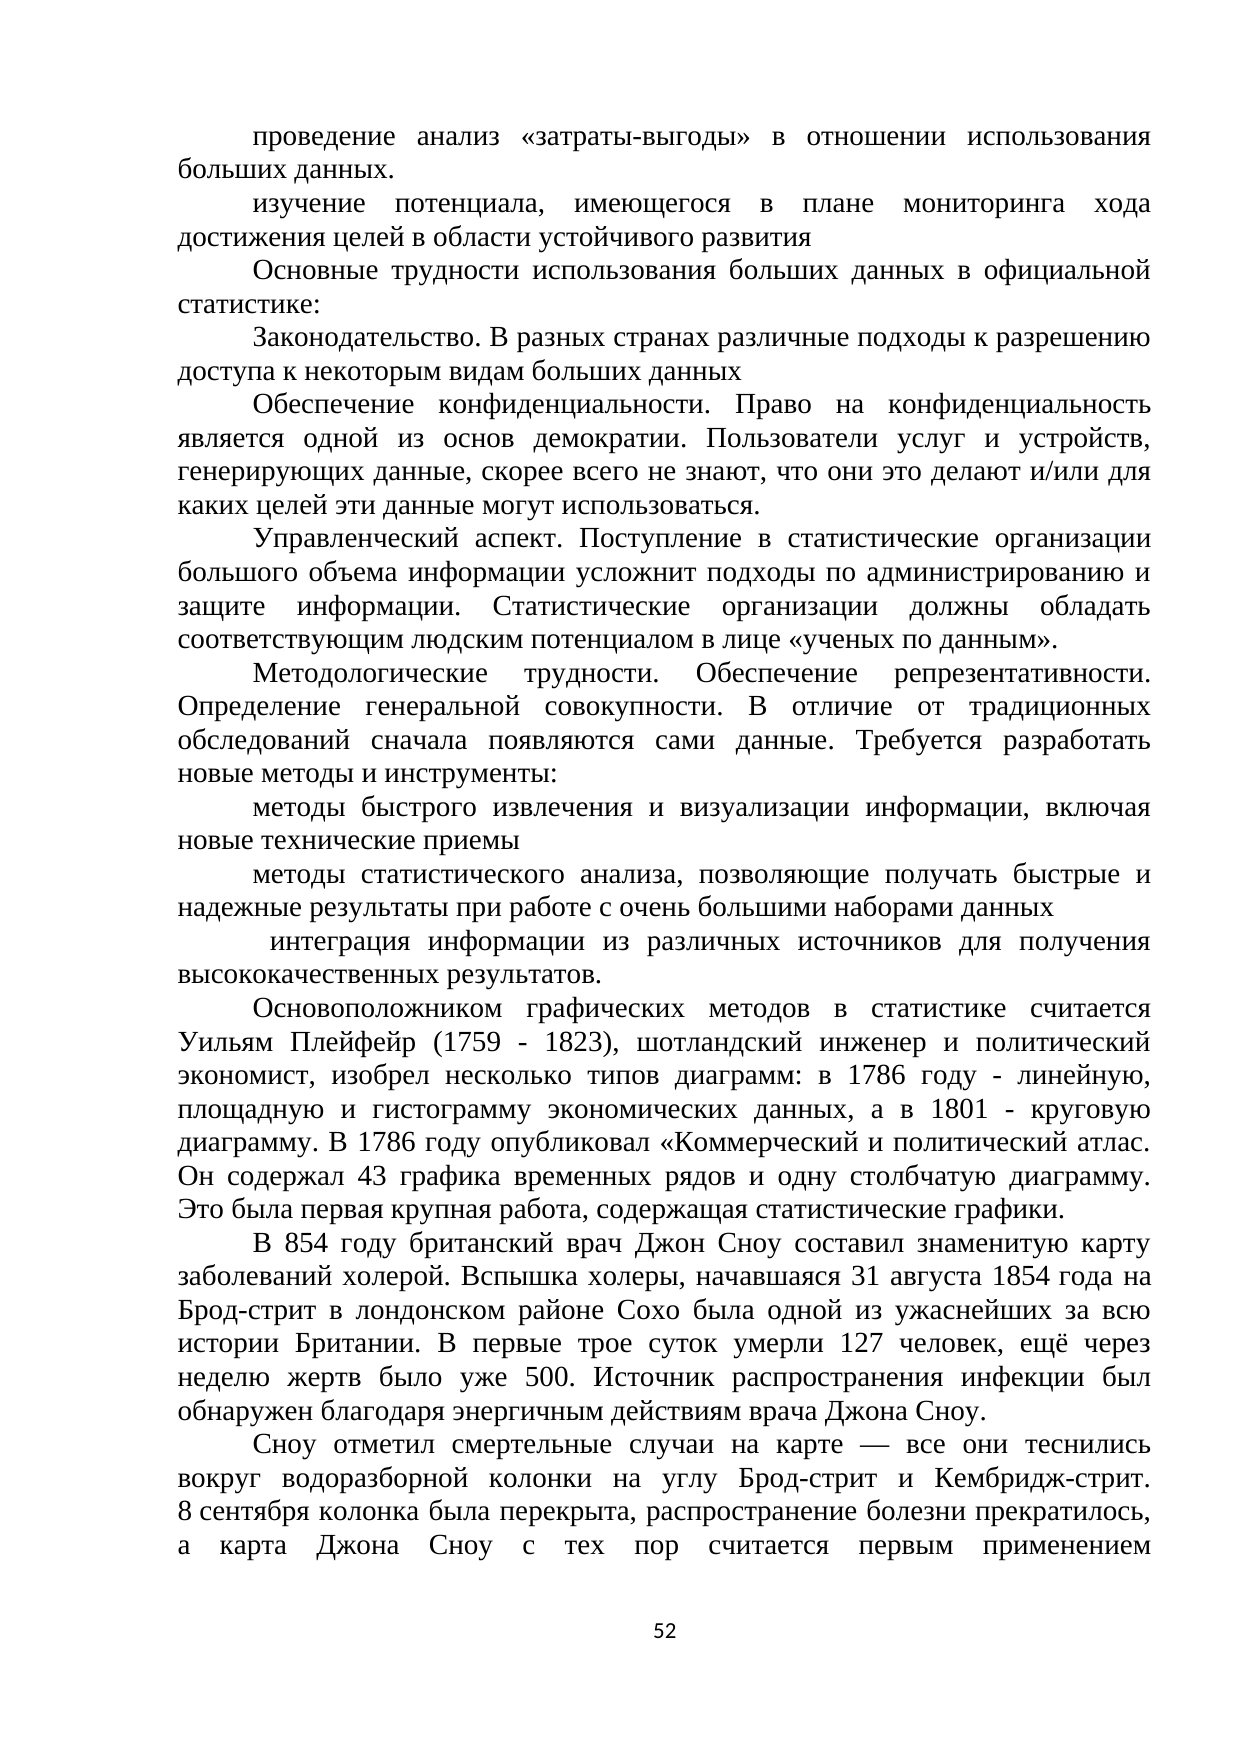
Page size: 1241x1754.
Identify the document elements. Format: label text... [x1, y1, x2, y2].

text Основоположником графических методов в статистике считается Уильям Плейфейр (1759 - 1823), шотландский инженер и политический экономист, изобрел несколько типов диаграмм: в 1786 году - линейную, площадную и гистограмму экономических данных, а в 1801 - круговую диаграмму. В 1786 году опубликовал «Коммерческий и политический атлас. Он содержал 43 графика временных рядов и одну столбчатую диаграмму. Это была первая крупная работа, содержащая статистические графики. [177, 990, 1152, 1225]
text интеграция информации из различных источников для получения высококачественных результатов. [177, 923, 1152, 990]
text В 854 году британский врач Джон Сноу составил знаменитую карту заболеваний холерой. Вспышка холеры, начавшаяся 31 августа 1854 года на Брод-стрит в лондонском районе Сохо была одной из ужаснейших за всю истории Британии. В первые трое суток умерли 127 человек, ещё через неделю жертв было уже 500. Источник распространения инфекции был обнаружен благодаря энергичным действиям врача Джона Сноу. [177, 1225, 1152, 1426]
text Методологические трудности. Обеспечение репрезентативности. Определение генеральной совокупности. В отличие от традиционных обследований сначала появляются сами данные. Требуется разработать новые методы и инструменты: [177, 655, 1152, 789]
text проведение анализ «затраты-выгоды» в отношении использования больших данных. [177, 118, 1152, 185]
text Основные трудности использования больших данных в официальной статистике: [177, 252, 1152, 319]
text Законодательство. В разных странах различные подходы к разрешению доступа к некоторым видам больших данных [177, 319, 1152, 386]
text Управленческий аспект. Поступление в статистические организации большого объема информации усложнит подходы по администрированию и защите информации. Статистические организации должны обладать соответствующим людским потенциалом в лице «ученых по данным». [177, 521, 1152, 655]
text Обеспечение конфиденциальности. Право на конфиденциальность является одной из основ демократии. Пользователи услуг и устройств, генерирующих данные, скорее всего не знают, что они это делают и/или для каких целей эти данные могут использоваться. [177, 386, 1152, 521]
text методы быстрого извлечения и визуализации информации, включая новые технические приемы [177, 789, 1152, 856]
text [177, 1426, 1152, 1560]
text изучение потенциала, имеющегося в плане мониторинга хода достижения целей в области устойчивого развития [177, 185, 1152, 252]
text методы статистического анализа, позволяющие получать быстрые и надежные результаты при работе с очень большими наборами данных [177, 856, 1152, 923]
